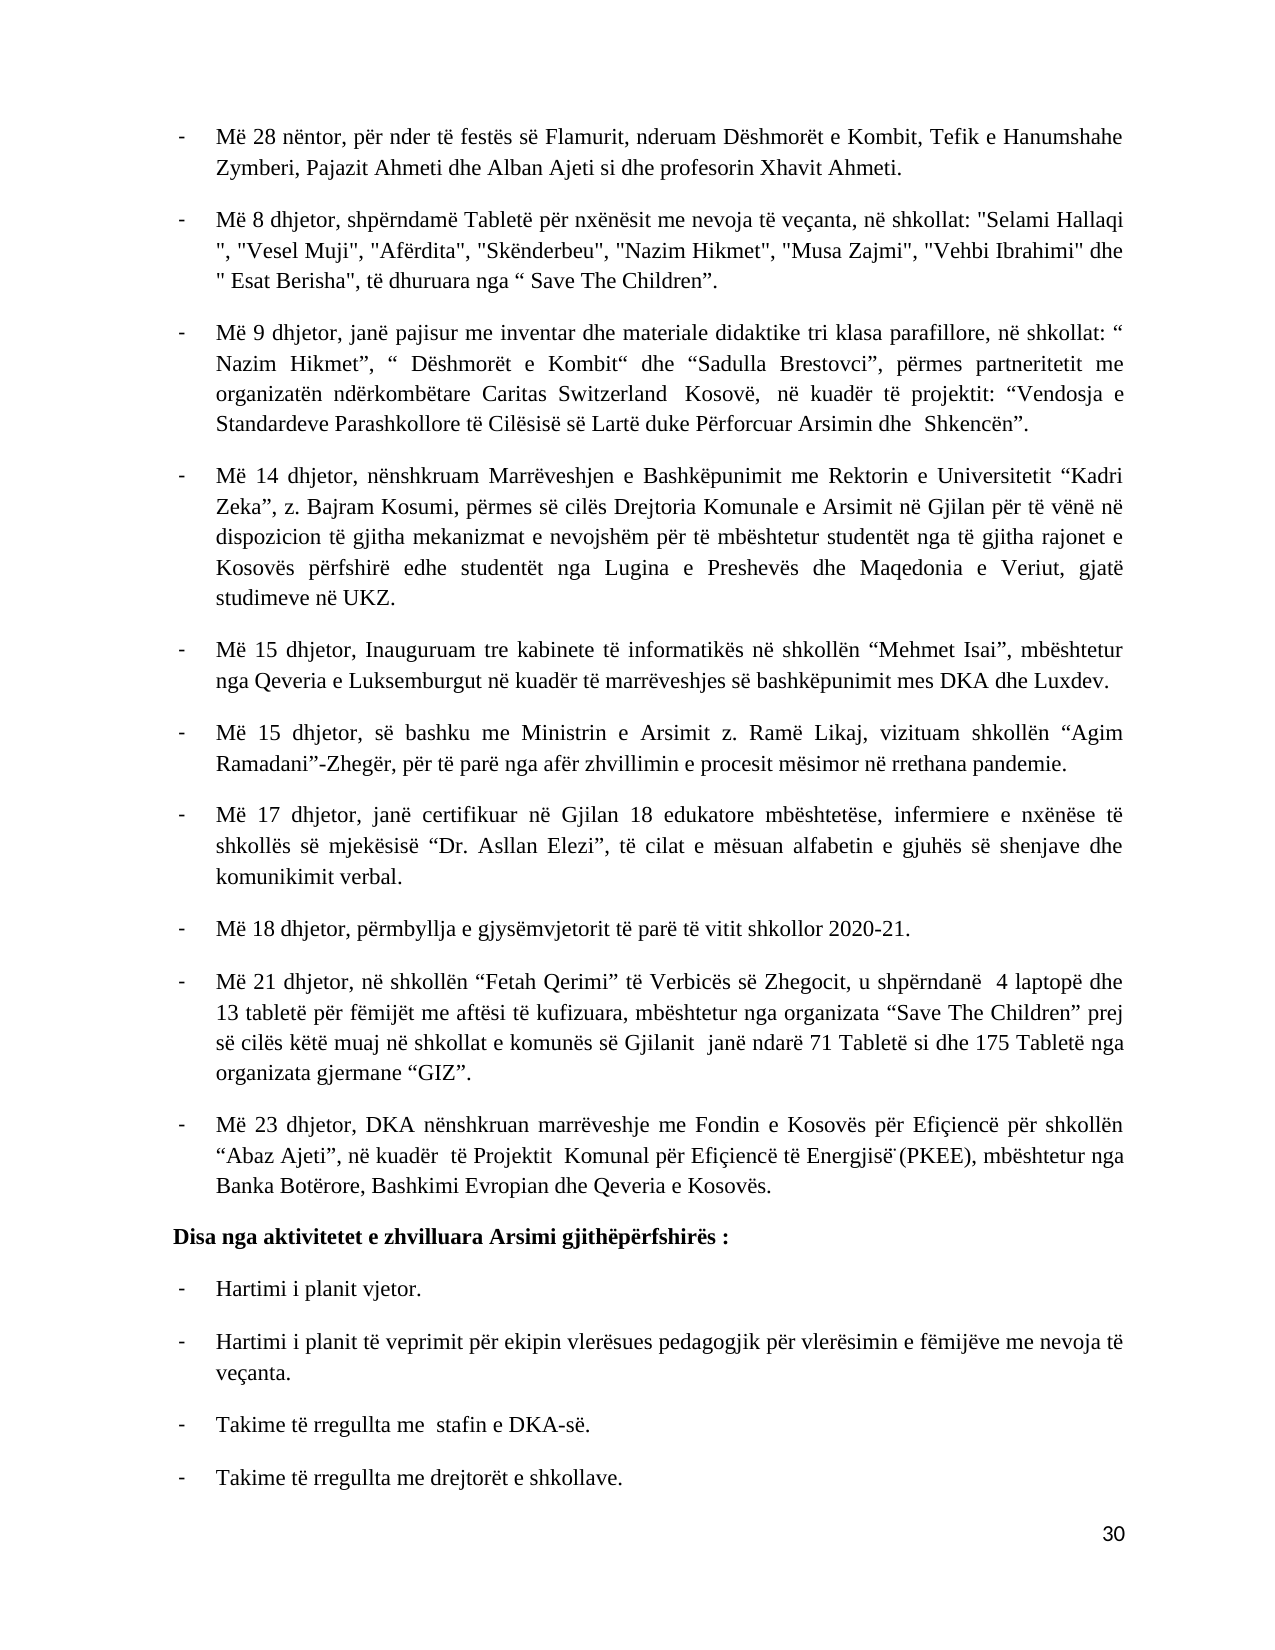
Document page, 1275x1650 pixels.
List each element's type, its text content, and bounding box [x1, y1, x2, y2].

list Më 14 dhjetor, nënshkruam Marrëveshjen e Bashkëpunimit me Rektorin e Universitetit “Kadri Zeka”, z. Bajram Kosumi, përmes së cilës Drejtoria Komunale e Arsimit në Gjilan për të vënë në dispozicion të gjitha mekanizmat e nevojshëm për të mbështetur studentët nga të gjitha rajonet e Kosovës përfshirë edhe studentët nga Lugina e Preshevës dhe Maqedonia e Veriut, gjatë studimeve në UKZ. [178, 461, 1125, 610]
list Më 18 dhjetor, përmbyllja e gjysëmvjetorit të parë të vitit shkollor 2020-21. [178, 914, 1125, 942]
list Hartimi i planit të veprimit për ekipin vlerësues pedagogjik për vlerësimin e fëmijëve me nevoja të veçanta. [178, 1327, 1125, 1386]
list Më 17 dhjetor, janë certifikuar në Gjilan 18 edukatore mbështetëse, infermiere e nxënëse të shkollës së mjekësisë “Dr. Asllan Elezi”, të cilat e mësuan alfabetin e gjuhës së shenjave dhe komunikimit verbal. [178, 801, 1125, 889]
list Takime të rregullta me drejtorët e shkollave. [178, 1463, 1125, 1491]
list Më 15 dhjetor, Inauguruam tre kabinete të informatikës në shkollën “Mehmet Isai”, mbështetur nga Qeveria e Luksemburgut në kuadër të marrëveshjes së bashkëpunimit mes DKA dhe Luxdev. [178, 635, 1125, 693]
list Më 8 dhjetor, shpërndamë Tabletë për nxënësit me nevoja të veçanta, në shkollat: "Selami Hallaqi ", "Vesel Muji", "Afërdita", "Skënderbeu", "Nazim Hikmet", "Musa Zajmi", "Vehbi Ibrahimi" dhe " Esat Berisha", të dhuruara nga “ Save The Children”. [178, 205, 1125, 293]
list Takime të rregullta me stafin e DKA-së. [178, 1410, 1125, 1438]
list Më 9 dhjetor, janë pajisur me inventar dhe materiale didaktike tri klasa parafillore, në shkollat: “ Nazim Hikmet”, “ Dëshmorët e Kombit“ dhe “Sadulla Brestovci”, përmes partneritetit me organizatën ndërkombëtare Caritas Switzerland Kosovë, në kuadër të projektit: “Vendosja e Standardeve Parashkollore të Cilësisë së Lartë duke Përforcuar Arsimin dhe Shkencën”. [178, 318, 1125, 437]
list Më 23 dhjetor, DKA nënshkruan marrëveshje me Fondin e Kosovës për Efiçiencë për shkollën “Abaz Ajeti”, në kuadër të Projektit Komunal për Efiçiencë të Energjisë̈ (PKEE), mbështetur nga Banka Botërore, Bashkimi Evropian dhe Qeveria e Kosovës. [178, 1110, 1125, 1198]
list Më 15 dhjetor, së bashku me Ministrin e Arsimit z. Ramë Likaj, vizituam shkollën “Agim Ramadani”-Zhegër, për të parë nga afër zhvillimin e procesit mësimor në rrethana pandemie. [178, 718, 1125, 776]
text Disa nga aktivitetet e zhvilluara Arsimi gjithëpërfshirës : [150, 1223, 1125, 1249]
list Hartimi i planit vjetor. [178, 1274, 1125, 1302]
list Më 21 dhjetor, në shkollën “Fetah Qerimi” të Verbicës së Zhegocit, u shpërndanë 4 laptopë dhe 13 tabletë për fëmijët me aftësi të kufizuara, mbështetur nga organizata “Save The Children” prej së cilës këtë muaj në shkollat e komunës së Gjilanit janë ndarë 71 Tabletë si dhe 175 Tabletë nga organizata gjermane “GIZ”. [178, 967, 1125, 1085]
list Më 28 nëntor, për nder të festës së Flamurit, nderuam Dëshmorët e Kombit, Tefik e Hanumshahe Zymberi, Pajazit Ahmeti dhe Alban Ajeti si dhe profesorin Xhavit Ahmeti. [178, 122, 1125, 180]
